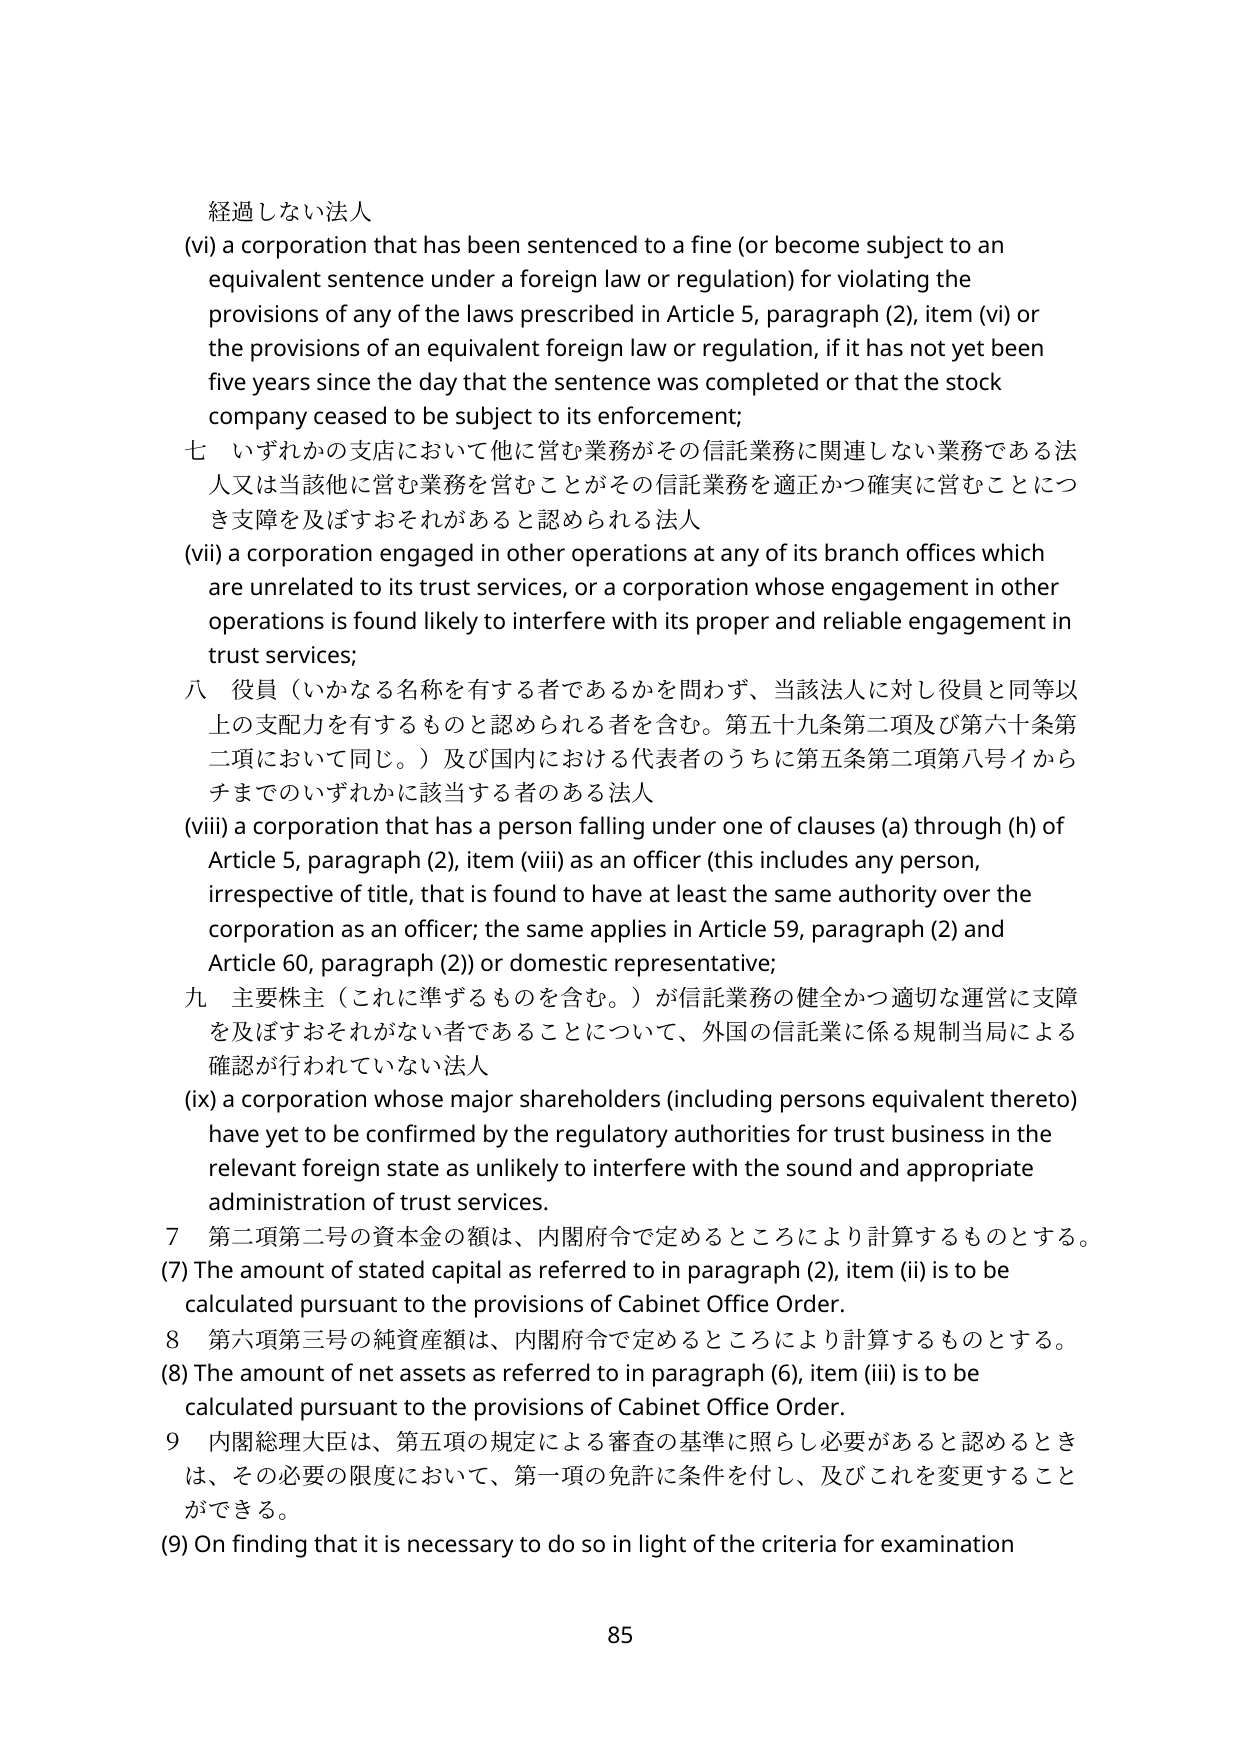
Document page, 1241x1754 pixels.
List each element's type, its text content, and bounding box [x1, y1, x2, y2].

text 九 主要株主（これに準ずるものを含む。）が信託業務の健全かつ適切な運営に支障を及ぼすおそれがない者であることについて、外国の信託業に係る規制当局による確認が行われていない法人 [184, 979, 1079, 1082]
text 八 役員（いかなる名称を有する者であるかを問わず、当該法人に対し役員と同等以上の支配力を有するものと認められる者を含む。第五十九条第二項及び第六十条第二項において同じ。）及び国内における代表者のうちに第五条第二項第八号イからチまでのいずれかに該当する者のある法人 [184, 672, 1079, 809]
text (viii) a corporation that has a person falling under one of clauses (a) through (h) of Article 5, paragraph (2), item (viii) as an officer (this includes any person, irrespective of title, that is found to have at least the same authority over the corporation as an officer; the same applies in Article 59, paragraph (2) and Article 60, paragraph (2)) or domestic representative; [184, 809, 1079, 979]
text ７ 第二項第二号の資本金の額は、内閣府令で定めるところにより計算するものとする。 [161, 1219, 1079, 1253]
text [184, 194, 1079, 228]
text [161, 1526, 1079, 1560]
text (7) The amount of stated capital as referred to in paragraph (2), item (ii) is to be calculated pursuant to the provisions of Cabinet Office Order. [161, 1253, 1079, 1321]
text (vi) a corporation that has been sentenced to a fine (or become subject to an equivalent sentence under a foreign law or regulation) for violating the provisions of any of the laws prescribed in Article 5, paragraph (2), item (vi) or the provisions of an equivalent foreign law or regulation, if it has not yet been five years since the day that the sentence was completed or that the stock company ceased to be subject to its enforcement; [184, 228, 1079, 433]
text ８ 第六項第三号の純資産額は、内閣府令で定めるところにより計算するものとする。 [161, 1321, 1079, 1355]
text (vii) a corporation engaged in other operations at any of its branch offices which are unrelated to its trust services, or a corporation whose engagement in other operations is found likely to interfere with its proper and reliable engagement in trust services; [184, 535, 1079, 672]
text ９ 内閣総理大臣は、第五項の規定による審査の基準に照らし必要があると認めるときは、その必要の限度において、第一項の免許に条件を付し、及びこれを変更することができる。 [161, 1424, 1079, 1526]
text 七 いずれかの支店において他に営む業務がその信託業務に関連しない業務である法人又は当該他に営む業務を営むことがその信託業務を適正かつ確実に営むことにつき支障を及ぼすおそれがあると認められる法人 [184, 433, 1079, 535]
text (ix) a corporation whose major shareholders (including persons equivalent thereto) have yet to be confirmed by the regulatory authorities for trust business in the relevant foreign state as unlikely to interfere with the sound and appropriate administration of trust services. [184, 1082, 1079, 1219]
text (8) The amount of net assets as referred to in paragraph (6), item (iii) is to be calculated pursuant to the provisions of Cabinet Office Order. [161, 1355, 1079, 1424]
